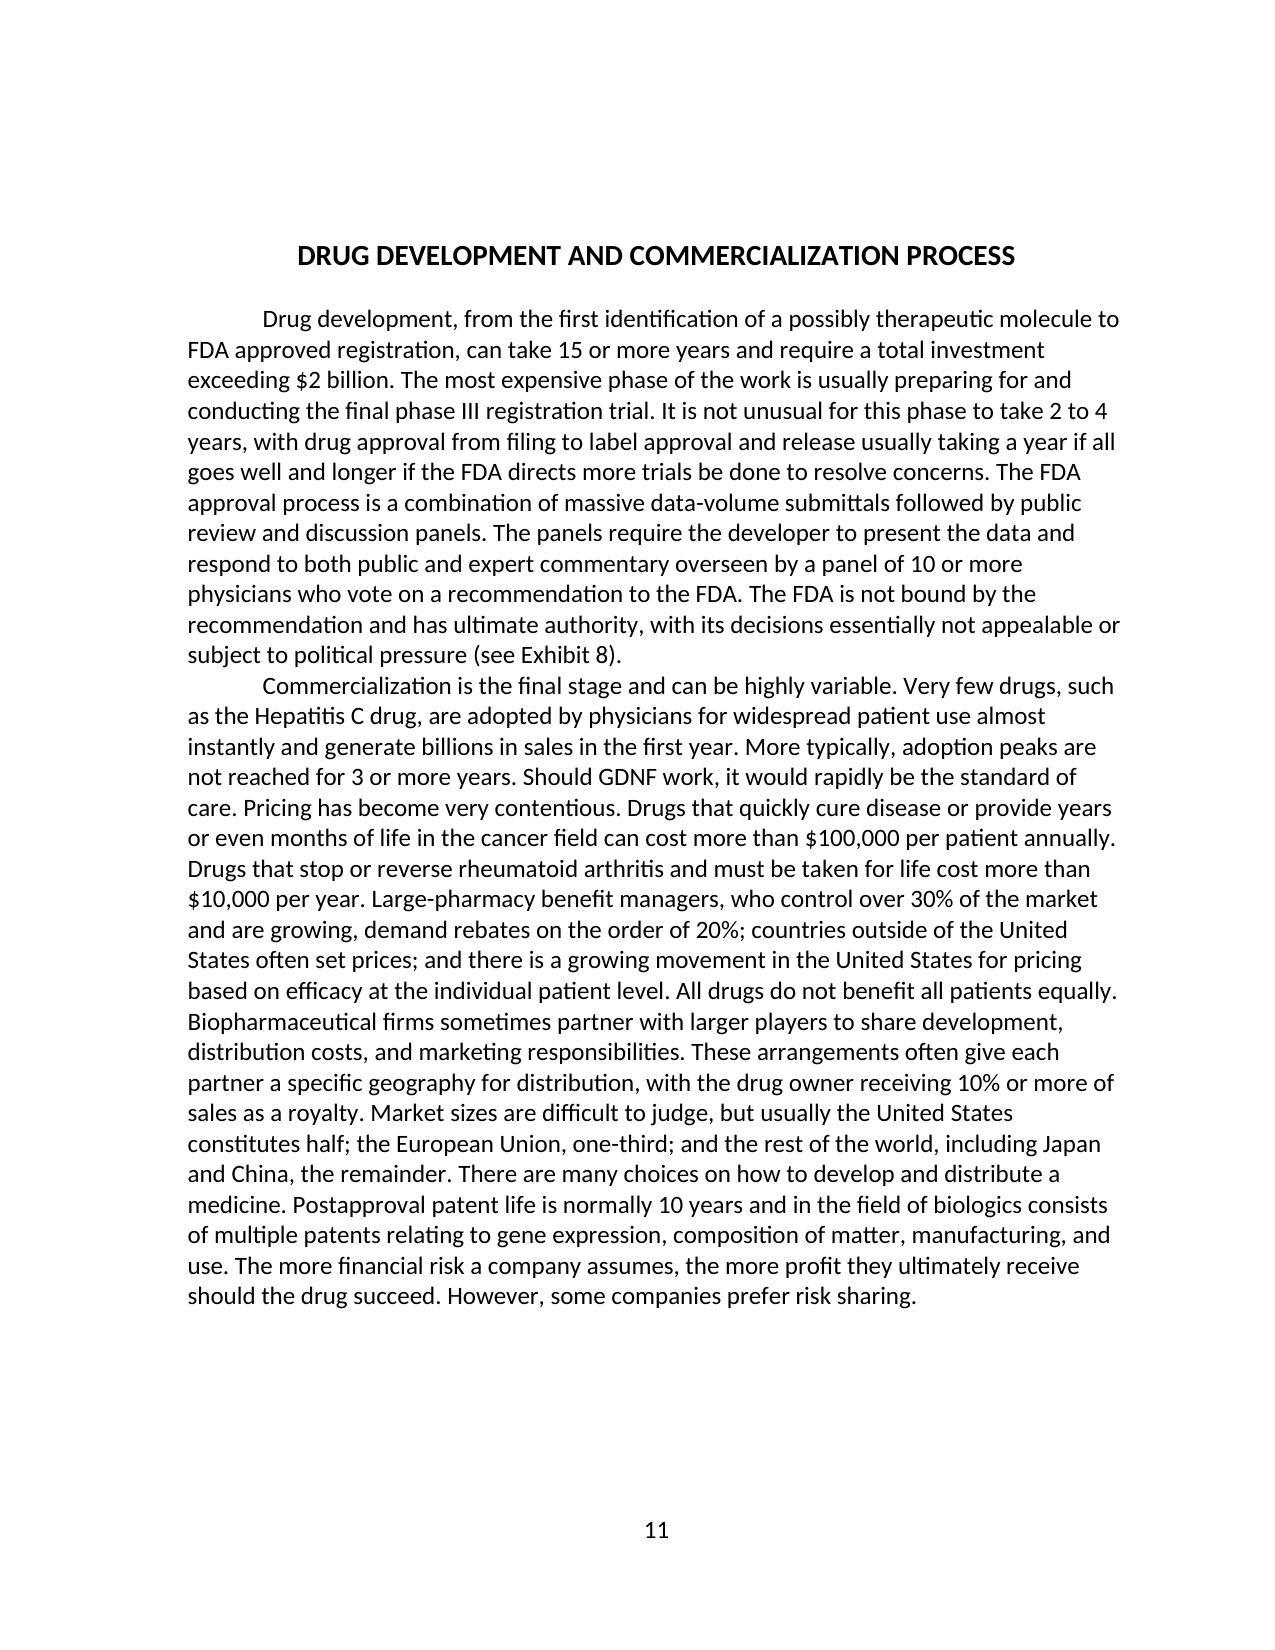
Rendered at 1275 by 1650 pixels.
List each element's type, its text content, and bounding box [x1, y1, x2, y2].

text Drug development, from the first identification of a possibly therapeutic molecule to FDA approved registration, can take 15 or more years and require a total investment exceeding $2 billion. The most expensive phase of the work is usually preparing for and conducting the final phase III registration trial. It is not unusual for this phase to take 2 to 4 years, with drug approval from filing to label approval and release usually taking a year if all goes well and longer if the FDA directs more trials be done to resolve concerns. The FDA approval process is a combination of massive data-volume submittals followed by public review and discussion panels. The panels require the developer to present the data and respond to both public and expert commentary overseen by a panel of 10 or more physicians who vote on a recommendation to the FDA. The FDA is not bound by the recommendation and has ultimate authority, with its decisions essentially not appealable or subject to political pressure (see Exhibit 8). [187, 304, 1125, 670]
text Drug Development and Commercialization Process [187, 237, 1125, 273]
text Commercialization is the final stage and can be highly variable. Very few drugs, such as the Hepatitis C drug, are adopted by physicians for widespread patient use almost instantly and generate billions in sales in the first year. More typically, adoption peaks are not reached for 3 or more years. Should GDNF work, it would rapidly be the standard of care. Pricing has become very contentious. Drugs that quickly cure disease or provide years or even months of life in the cancer field can cost more than $100,000 per patient annually. Drugs that stop or reverse rheumatoid arthritis and must be taken for life cost more than $10,000 per year. Large-pharmacy benefit managers, who control over 30% of the market and are growing, demand rebates on the order of 20%; countries outside of the United States often set prices; and there is a growing movement in the United States for pricing based on efficacy at the individual patient level. All drugs do not benefit all patients equally. Biopharmaceutical firms sometimes partner with larger players to share development, distribution costs, and marketing responsibilities. These arrangements often give each partner a specific geography for distribution, with the drug owner receiving 10% or more of sales as a royalty. Market sizes are difficult to judge, but usually the United States constitutes half; the European Union, one-third; and the rest of the world, including Japan and China, the remainder. There are many choices on how to develop and distribute a medicine. Postapproval patent life is normally 10 years and in the field of biologics consists of multiple patents relating to gene expression, composition of matter, manufacturing, and use. The more financial risk a company assumes, the more profit they ultimately receive should the drug succeed. However, some companies prefer risk sharing. [187, 670, 1125, 1311]
